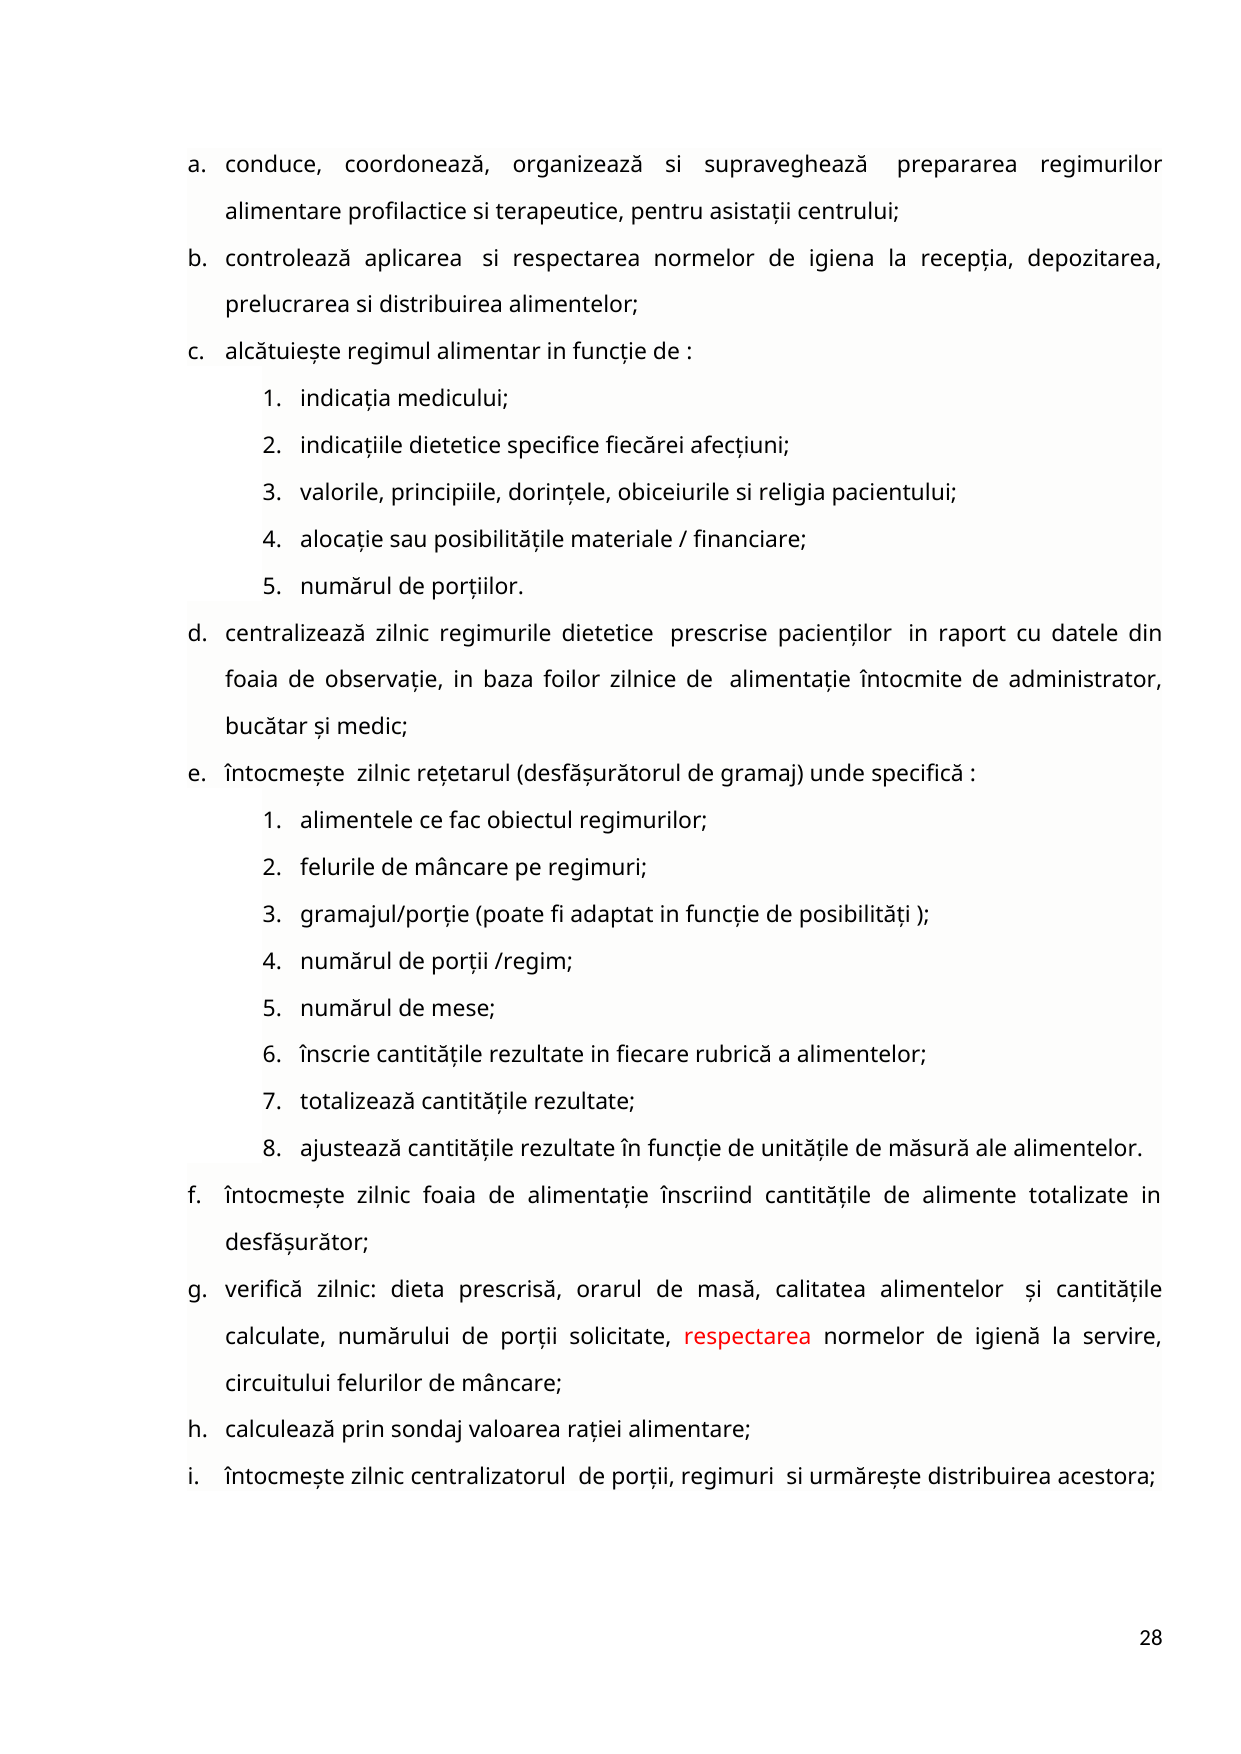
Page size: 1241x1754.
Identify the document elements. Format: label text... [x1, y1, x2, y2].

list totalizează cantităţile rezultate; [262, 1085, 1162, 1116]
list verifică zilnic: dieta prescrisă, orarul de masă, calitatea alimentelor şi cantităţile calculate, numărului de porţii solicitate, respectarea normelor de igienă la servire, circuitului felurilor de mâncare; [187, 1273, 1162, 1398]
list întocmeşte zilnic centralizatorul de porţii, regimuri si urmărește distribuirea acestora; [187, 1460, 1162, 1491]
list înscrie cantităţile rezultate in fiecare rubrică a alimentelor; [262, 1038, 1162, 1069]
list alimentele ce fac obiectul regimurilor; [262, 804, 1162, 835]
list centralizează zilnic regimurile dietetice prescrise pacienţilor in raport cu datele din foaia de observaţie, in baza foilor zilnice de alimentaţie întocmite de administrator, bucătar şi medic; [187, 616, 1162, 741]
list gramajul/porţie (poate fi adaptat in funcţie de posibilităţi ); [262, 898, 1162, 929]
list alocaţie sau posibilităţile materiale / financiare; [262, 523, 1162, 554]
list calculează prin sondaj valoarea raţiei alimentare; [187, 1413, 1162, 1444]
list numărul de porţii /regim; [262, 944, 1162, 976]
list întocmeşte zilnic reţetarul (desfăşurătorul de gramaj) unde specifică : [187, 757, 1162, 788]
list indicaţia medicului; [262, 382, 1162, 413]
list conduce, coordonează, organizează si supraveghează prepararea regimurilor alimentare profilactice si terapeutice, pentru asistaţii centrului; [187, 148, 1162, 226]
list alcătuieşte regimul alimentar in funcţie de : [187, 335, 1162, 366]
list indicaţiile dietetice specifice fiecărei afecţiuni; [262, 429, 1162, 460]
list valorile, principiile, dorinţele, obiceiurile si religia pacientului; [262, 476, 1162, 507]
list ajustează cantităţile rezultate în funcţie de unităţile de măsură ale alimentelor. [262, 1132, 1162, 1163]
list felurile de mâncare pe regimuri; [262, 851, 1162, 882]
list numărul de mese; [262, 991, 1162, 1023]
list numărul de porţiilor. [262, 569, 1162, 601]
list întocmeşte zilnic foaia de alimentaţie înscriind cantităţile de alimente totalizate in desfăşurător; [187, 1179, 1162, 1257]
list controlează aplicarea si respectarea normelor de igiena la recepţia, depozitarea, prelucrarea si distribuirea alimentelor; [187, 241, 1162, 319]
